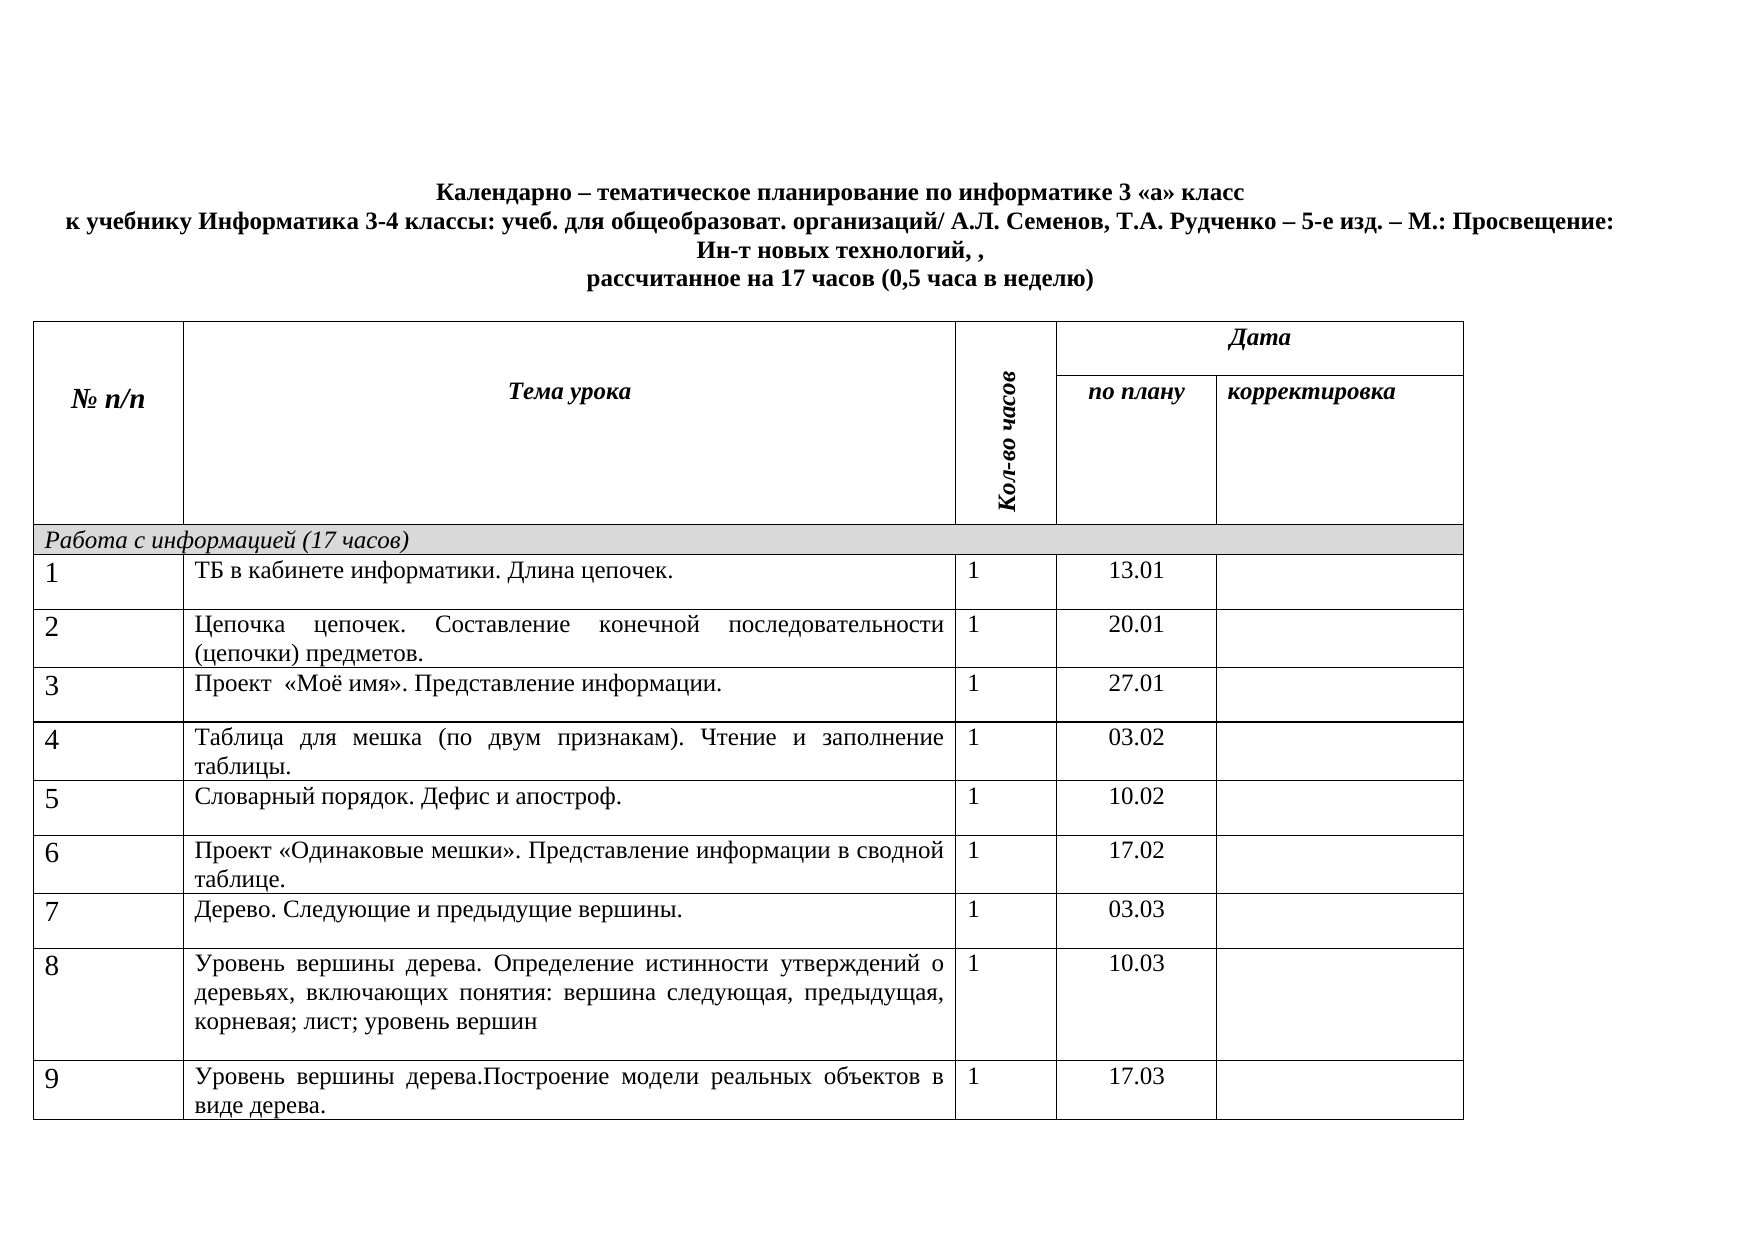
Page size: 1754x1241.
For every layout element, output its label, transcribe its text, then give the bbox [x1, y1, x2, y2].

table_cell 1 [956, 894, 1056, 947]
table_cell 1 [956, 610, 1056, 667]
table_header Кол-во часов [956, 322, 1056, 524]
table_header № п/п [34, 322, 183, 524]
table_cell 17.02 [1057, 836, 1216, 893]
table_cell Уровень вершины дерева.Построение модели реальных объектов в виде дерева. [184, 1061, 955, 1119]
table_cell 1 [956, 949, 1056, 1060]
table_cell [1217, 894, 1463, 947]
table_cell [1217, 555, 1463, 608]
table_cell 1 [956, 1061, 1056, 1119]
table_cell 1 [34, 555, 183, 608]
table_cell [1217, 781, 1463, 834]
text Календарно – тематическое планирование по информатике 3 «а» класс [44, 177, 1636, 206]
table_cell [1217, 610, 1463, 667]
table_cell 1 [956, 723, 1056, 780]
table_cell [1217, 668, 1463, 721]
table_cell по плану [1057, 376, 1216, 524]
table_cell 6 [34, 836, 183, 893]
table_cell 1 [956, 555, 1056, 608]
table_cell Проект «Моё имя». Представление информации. [184, 668, 955, 721]
text к учебнику Информатика 3-4 классы: учеб. для общеобразоват. организаций/ А.Л. Семенов, Т.А. Рудченко – 5-е изд. – М.: Просвещение: Ин-т новых технологий, , [44, 206, 1636, 263]
table_cell 8 [34, 949, 183, 1060]
table_cell Цепочка цепочек. Составление конечной последовательности (цепочки) предметов. [184, 610, 955, 667]
table_cell Таблица для мешка (по двум признакам). Чтение и заполнение таблицы. [184, 723, 955, 780]
table_cell 7 [34, 894, 183, 947]
table_cell 10.03 [1057, 949, 1216, 1060]
table_cell 1 [956, 668, 1056, 721]
table_cell 1 [956, 836, 1056, 893]
table_cell Проект «Одинаковые мешки». Представление информации в сводной таблице. [184, 836, 955, 893]
table_cell 20.01 [1057, 610, 1216, 667]
table_cell корректировка [1217, 376, 1463, 524]
table_cell Дерево. Следующие и предыдущие вершины. [184, 894, 955, 947]
text рассчитанное на 17 часов (0,5 часа в неделю) [44, 263, 1636, 292]
table_cell 3 [34, 668, 183, 721]
table_cell 10.02 [1057, 781, 1216, 834]
table_cell 17.03 [1057, 1061, 1216, 1119]
table_cell [1217, 1061, 1463, 1119]
table_cell 2 [34, 610, 183, 667]
table_header Дата [1057, 322, 1463, 375]
table_cell [1217, 836, 1463, 893]
table_cell 27.01 [1057, 668, 1216, 721]
table_cell 1 [956, 781, 1056, 834]
table_cell [1217, 949, 1463, 1060]
table_header Тема урока [184, 322, 955, 524]
table_cell Словарный порядок. Дефис и апостроф. [184, 781, 955, 834]
table_cell 5 [34, 781, 183, 834]
table_cell 13.01 [1057, 555, 1216, 608]
table_cell Работа с информацией (17 часов) [34, 525, 1463, 554]
table_cell ТБ в кабинете информатики. Длина цепочек. [184, 555, 955, 608]
table_cell [1217, 723, 1463, 780]
table_cell 4 [34, 723, 183, 780]
table_cell Уровень вершины дерева. Определение истинности утверждений о деревьях, включающих понятия: вершина следующая, предыдущая, корневая; лист; уровень вершин [184, 949, 955, 1060]
table_cell 9 [34, 1061, 183, 1119]
table_cell 03.03 [1057, 894, 1216, 947]
table_cell 03.02 [1057, 723, 1216, 780]
